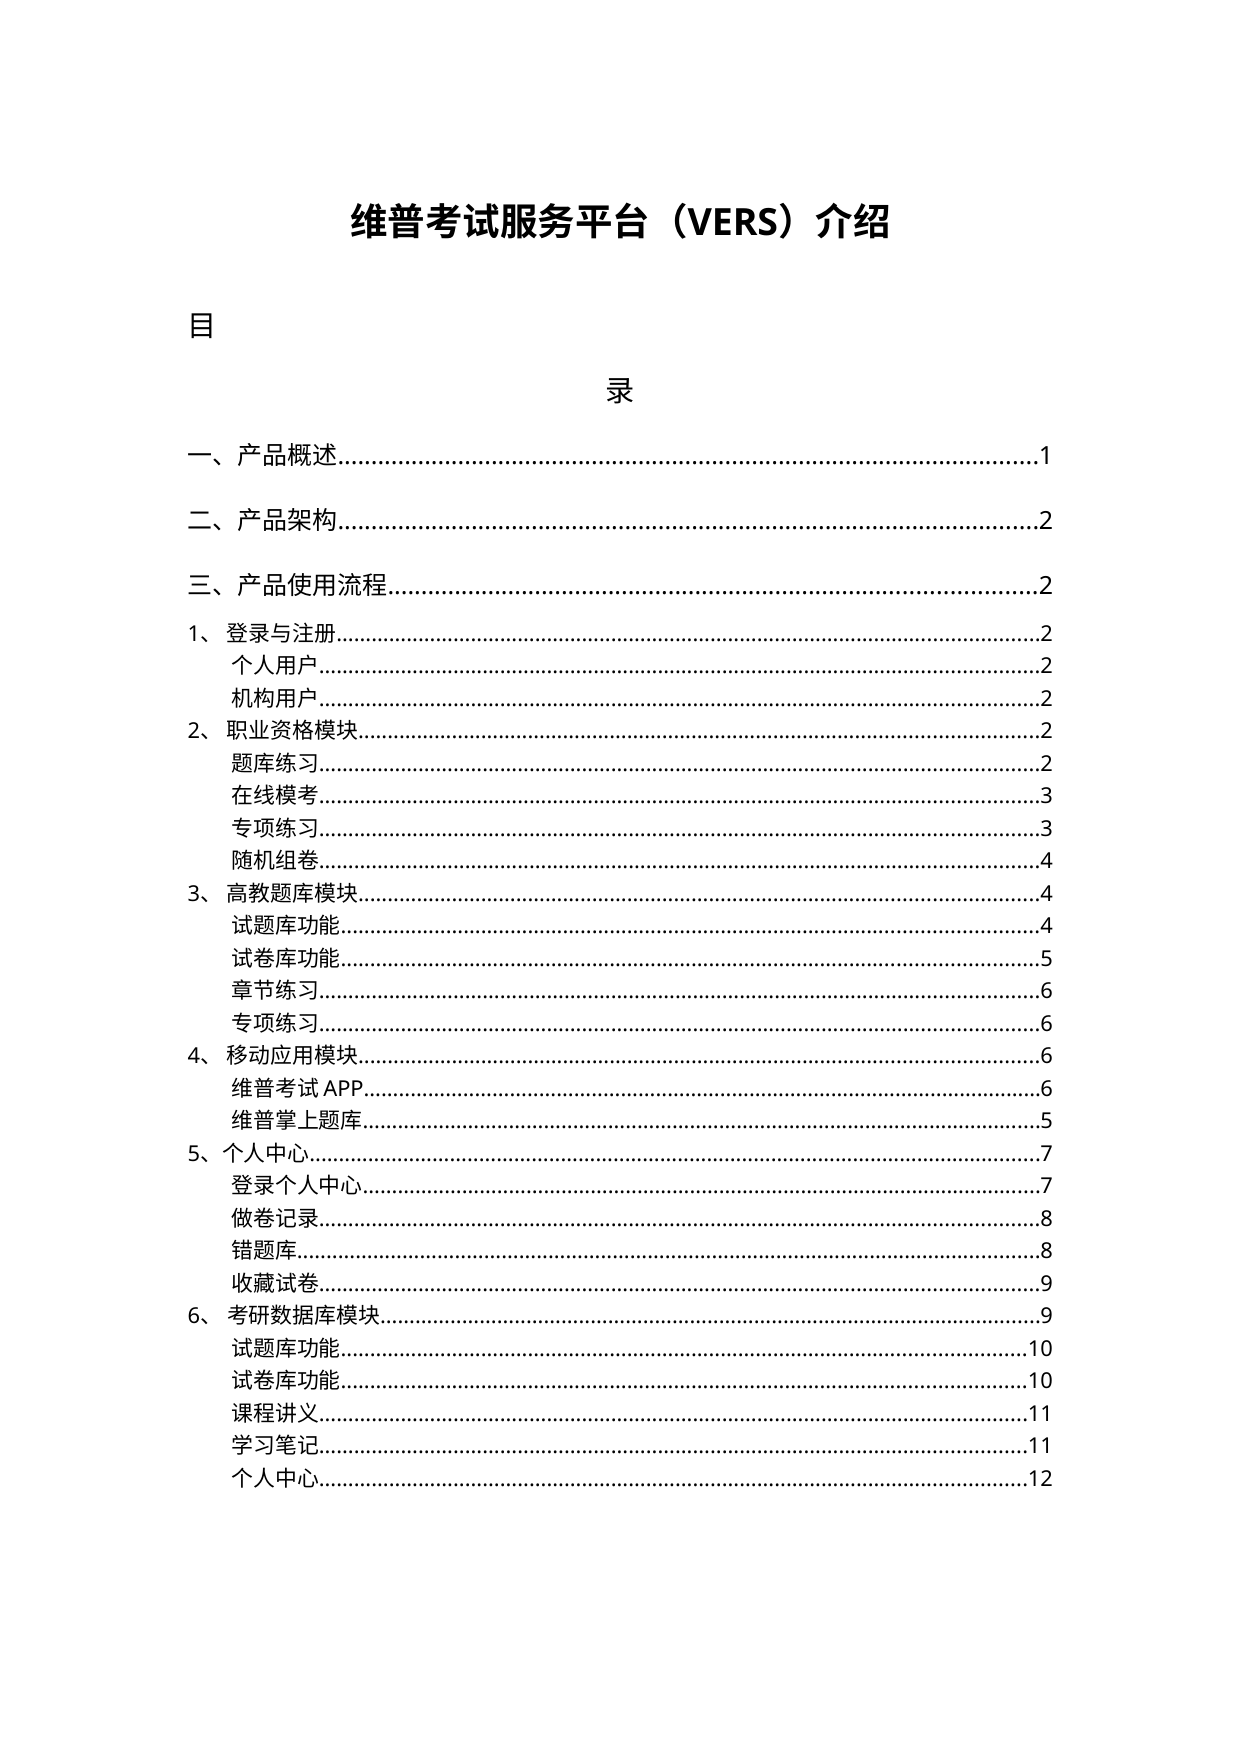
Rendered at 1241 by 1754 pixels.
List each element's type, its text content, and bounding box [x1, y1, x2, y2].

subtitle 维普考试服务平台（VERS）介绍 [187, 187, 1053, 252]
